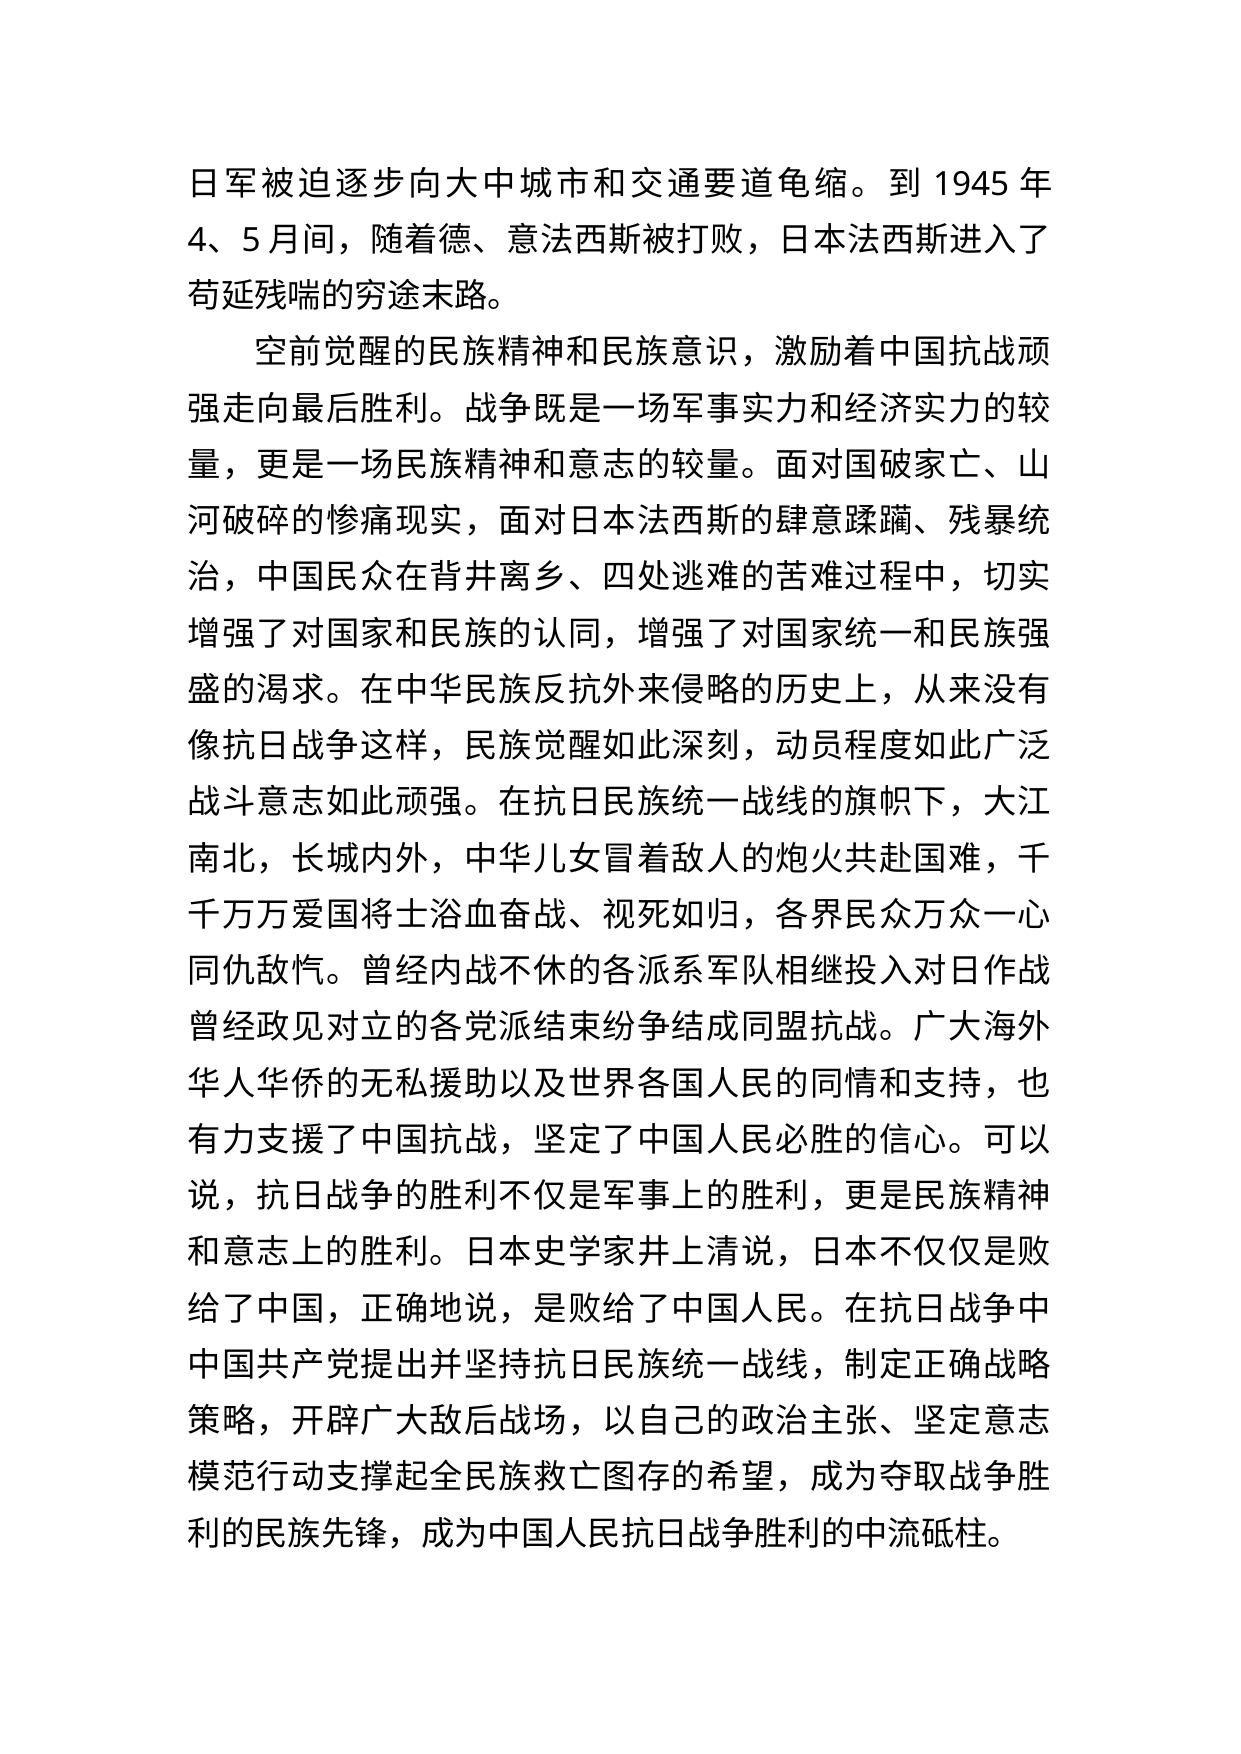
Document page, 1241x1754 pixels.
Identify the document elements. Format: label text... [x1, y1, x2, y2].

text 空前觉醒的民族精神和民族意识，激励着中国抗战顽强走向最后胜利。战争既是一场军事实力和经济实力的较量，更是一场民族精神和意志的较量。面对国破家亡、山河破碎的惨痛现实，面对日本法西斯的肆意蹂躏、残暴统治，中国民众在背井离乡、四处逃难的苦难过程中，切实增强了对国家和民族的认同，增强了对国家统一和民族强盛的渴求。在中华民族反抗外来侵略的历史上，从来没有像抗日战争这样，民族觉醒如此深刻，动员程度如此广泛，战斗意志如此顽强。在抗日民族统一战线的旗帜下，大江南北，长城内外，中华儿女冒着敌人的炮火共赴国难，千千万万爱国将士浴血奋战、视死如归，各界民众万众一心、同仇敌忾。曾经内战不休的各派系军队相继投入对日作战，曾经政见对立的各党派结束纷争结成同盟抗战。广大海外华人华侨的无私援助以及世界各国人民的同情和支持，也有力支援了中国抗战，坚定了中国人民必胜的信心。可以说，抗日战争的胜利不仅是军事上的胜利，更是民族精神和意志上的胜利。日本史学家井上清说，日本不仅仅是败给了中国，正确地说，是败给了中国人民。在抗日战争中，中国共产党提出并坚持抗日民族统一战线，制定正确战略策略，开辟广大敌后战场，以自己的政治主张、坚定意志、模范行动支撑起全民族救亡图存的希望，成为夺取战争胜利的民族先锋，成为中国人民抗日战争胜利的中流砥柱。 [187, 319, 1053, 1556]
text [187, 150, 1053, 319]
